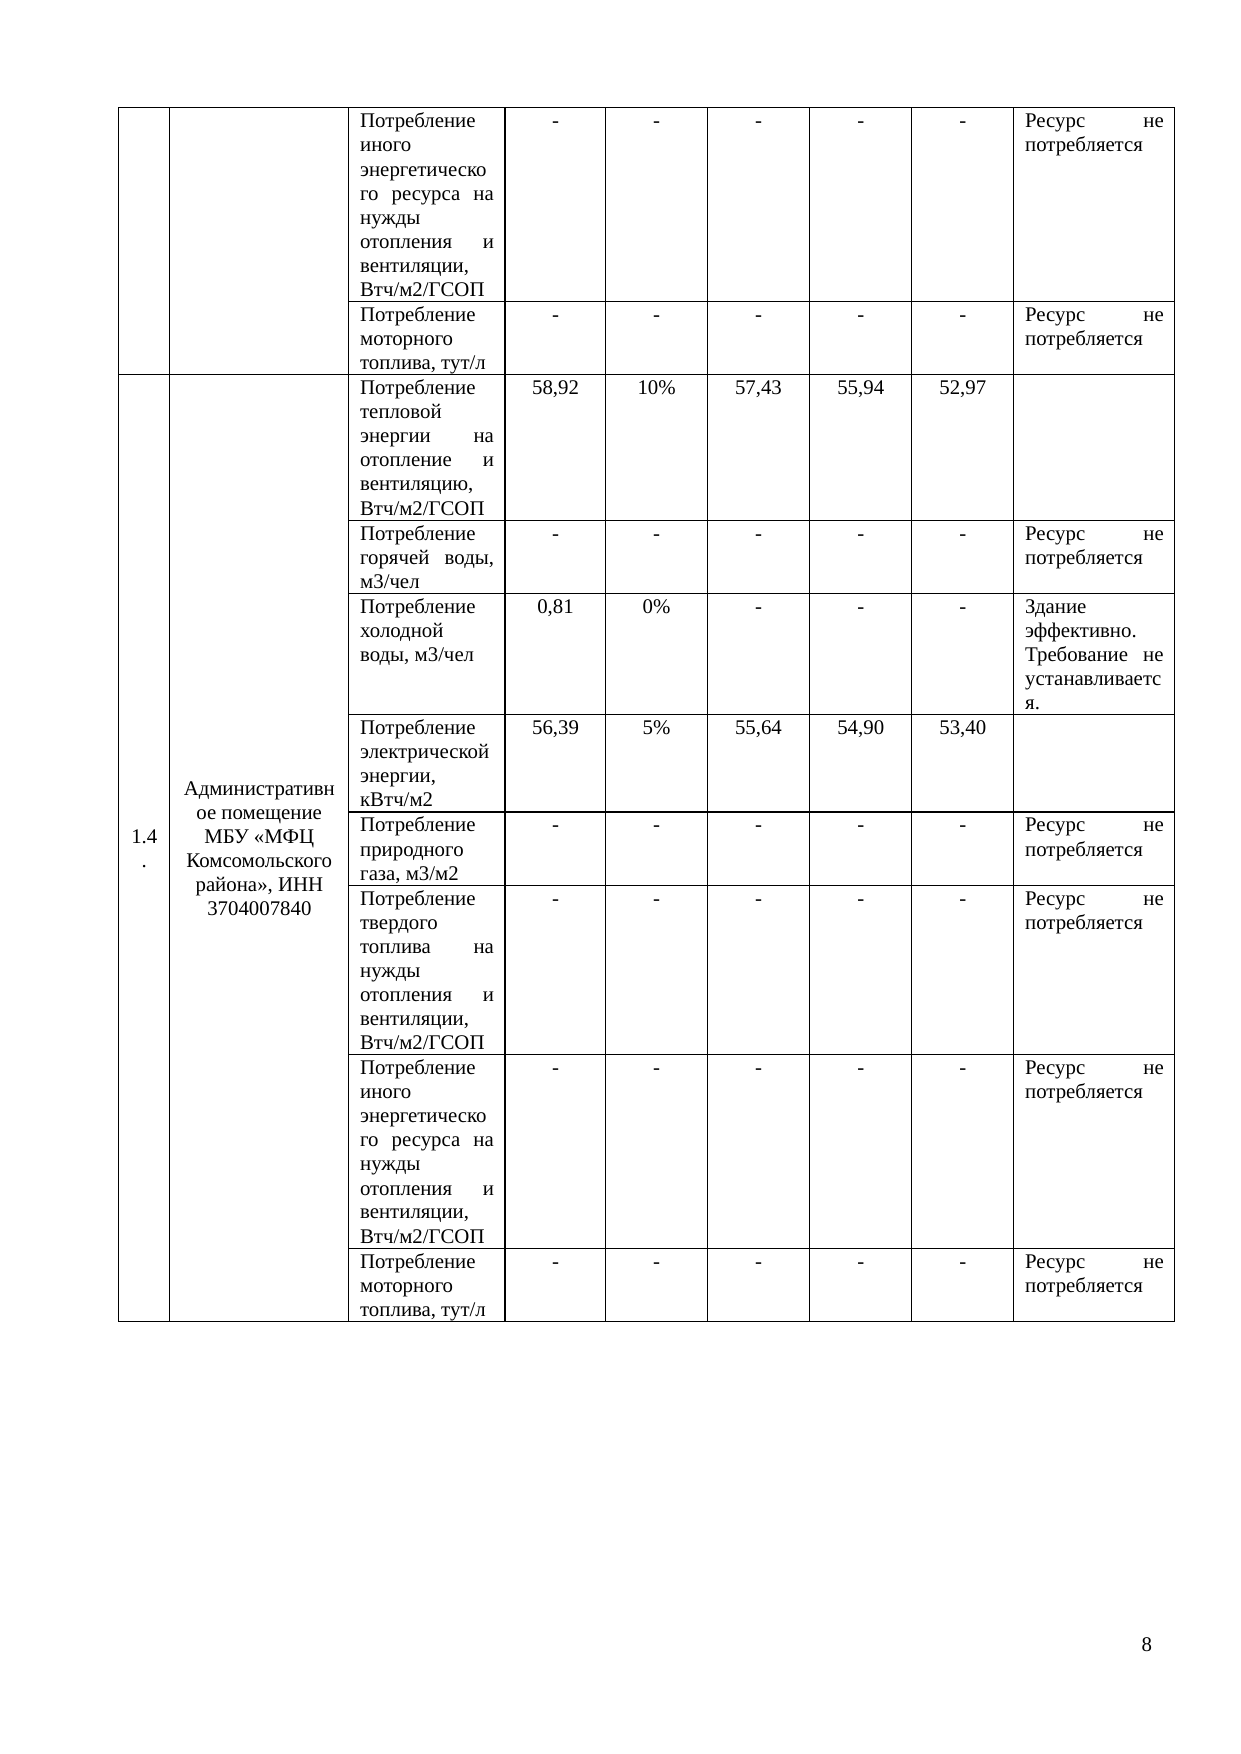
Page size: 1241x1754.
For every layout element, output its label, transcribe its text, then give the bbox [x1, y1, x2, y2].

table_cell - [506, 1055, 605, 1248]
table_cell - [912, 813, 1013, 884]
table_cell - [912, 521, 1013, 593]
table_cell Здание эффективно. Требование не устанавливается. [1014, 594, 1174, 714]
table_cell - [810, 813, 911, 884]
table_cell - [506, 302, 605, 374]
table_cell 54,90 [810, 715, 911, 811]
table_cell - [708, 108, 809, 301]
table_cell - [810, 594, 911, 714]
table_cell - [912, 594, 1013, 714]
table_cell Потребление моторного топлива, тут/л [349, 1249, 504, 1321]
table_cell - [506, 1249, 605, 1321]
table_cell - [708, 302, 809, 374]
table_cell 10% [606, 375, 707, 519]
table_cell Потребление моторного топлива, тут/л [349, 302, 504, 374]
table_cell - [912, 1055, 1013, 1248]
table_cell - [810, 108, 911, 301]
table_cell 58,92 [506, 375, 605, 519]
table_cell - [912, 886, 1013, 1054]
table_cell 56,39 [506, 715, 605, 811]
table_cell - [810, 521, 911, 593]
table_cell - [506, 521, 605, 593]
table_cell - [708, 594, 809, 714]
table_cell 55,64 [708, 715, 809, 811]
table_cell Потребление твердого топлива на нужды отопления и вентиляции, Втч/м2/ГСОП [349, 886, 504, 1054]
table_cell - [606, 302, 707, 374]
table_cell Потребление холодной воды, м3/чел [349, 594, 504, 714]
table_cell - [606, 813, 707, 884]
table_cell Ресурс не потребляется [1014, 813, 1174, 884]
table_cell - [810, 1249, 911, 1321]
table_cell - [506, 813, 605, 884]
table_cell 5% [606, 715, 707, 811]
table_cell Потребление тепловой энергии на отопление и вентиляцию, Втч/м2/ГСОП [349, 375, 504, 519]
table_cell - [810, 302, 911, 374]
table_cell - [606, 1055, 707, 1248]
table_cell - [708, 1055, 809, 1248]
table_cell - [708, 1249, 809, 1321]
table_cell 0,81 [506, 594, 605, 714]
table_cell - [912, 302, 1013, 374]
table_cell - [708, 886, 809, 1054]
table_cell - [810, 1055, 911, 1248]
table_cell 0% [606, 594, 707, 714]
table_cell 53,40 [912, 715, 1013, 811]
table_cell - [606, 1249, 707, 1321]
table_cell - [708, 813, 809, 884]
table_cell Ресурс не потребляется [1014, 521, 1174, 593]
table_cell Административное помещение МБУ «МФЦ Комсомольского района», ИНН 3704007840 [170, 375, 348, 1321]
table_cell Потребление горячей воды, м3/чел [349, 521, 504, 593]
table_cell 52,97 [912, 375, 1013, 519]
table_cell 57,43 [708, 375, 809, 519]
table_cell Потребление иного энергетического ресурса на нужды отопления и вентиляции, Втч/м2/ГСОП [349, 108, 504, 301]
table_cell - [810, 886, 911, 1054]
table_cell 55,94 [810, 375, 911, 519]
table_cell - [708, 521, 809, 593]
table_cell Ресурс не потребляется [1014, 302, 1174, 374]
table_cell Ресурс не потребляется [1014, 1055, 1174, 1248]
table_cell - [506, 886, 605, 1054]
table_cell - [912, 108, 1013, 301]
table_cell Потребление иного энергетического ресурса на нужды отопления и вентиляции, Втч/м2/ГСОП [349, 1055, 504, 1248]
table_cell Потребление природного газа, м3/м2 [349, 813, 504, 884]
table_cell Ресурс не потребляется [1014, 1249, 1174, 1321]
table_cell - [606, 108, 707, 301]
table_cell 1.4. [119, 375, 169, 1321]
table_cell Потребление электрической энергии, кВтч/м2 [349, 715, 504, 811]
table_cell - [606, 886, 707, 1054]
table_cell - [506, 108, 605, 301]
table_cell [1014, 375, 1174, 519]
table_cell - [606, 521, 707, 593]
table_cell [1014, 715, 1174, 811]
table_cell Ресурс не потребляется [1014, 886, 1174, 1054]
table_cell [1014, 108, 1174, 301]
table_cell - [912, 1249, 1013, 1321]
